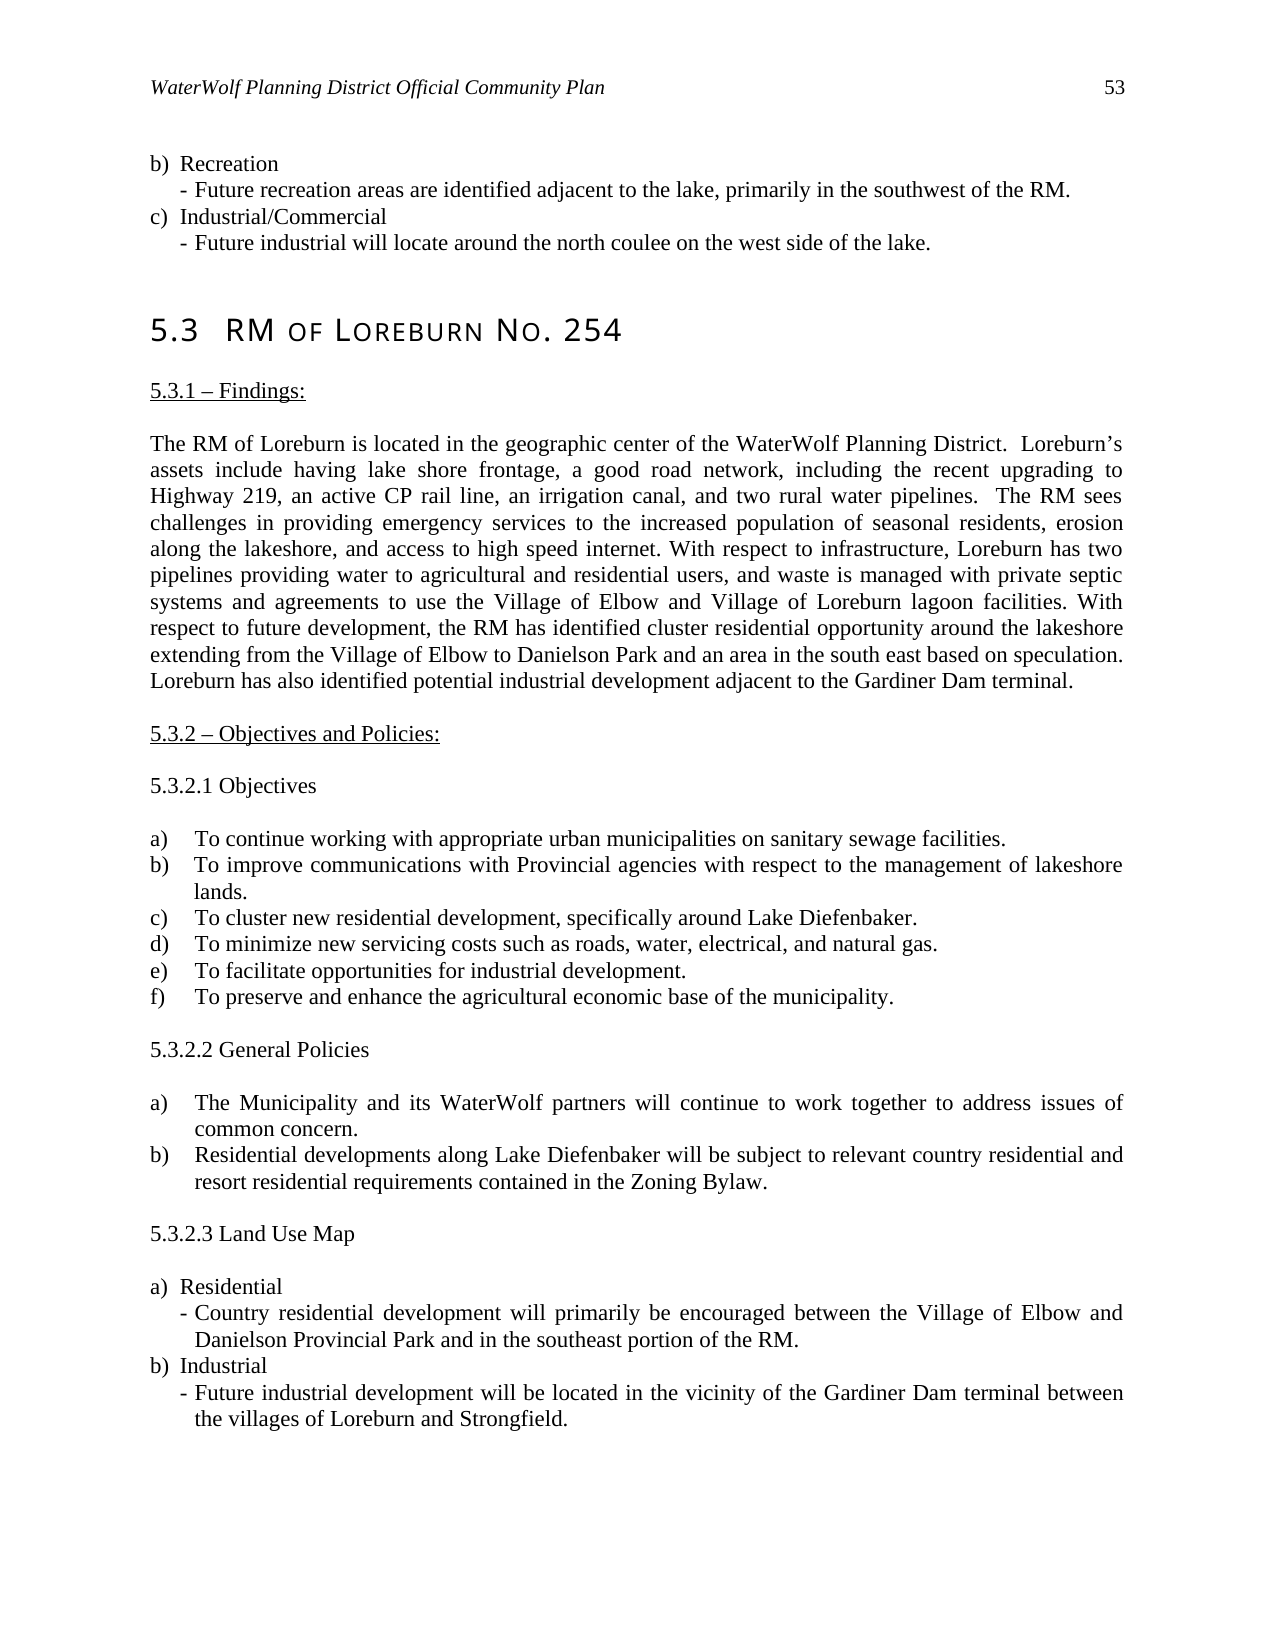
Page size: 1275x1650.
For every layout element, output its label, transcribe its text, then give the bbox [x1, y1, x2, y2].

text a) To continue working with appropriate urban municipalities on sanitary sewage facilities. [150, 825, 1125, 851]
text b) Recreation [150, 150, 1125, 176]
text e) To facilitate opportunities for industrial development. [150, 957, 1125, 983]
text - Future industrial will locate around the north coulee on the west side of the lake. [150, 229, 1125, 255]
text a) The Municipality and its WaterWolf partners will continue to work together to address issues of common concern. [150, 1089, 1125, 1141]
text 5.3.2.3 Land Use Map [150, 1220, 1125, 1247]
text 5.3.2.2 General Policies [150, 1036, 1125, 1062]
text - Country residential development will primarily be encouraged between the Village of Elbow and Danielson Provincial Park and in the southeast portion of the RM. [179, 1299, 1125, 1352]
text 5.3.2 – Objectives and Policies: [150, 720, 1125, 746]
text - Future recreation areas are identified adjacent to the lake, primarily in the southwest of the RM. [150, 176, 1125, 203]
text b) Industrial [150, 1352, 1125, 1378]
text c) To cluster new residential development, specifically around Lake Diefenbaker. [150, 904, 1125, 931]
text f) To preserve and enhance the agricultural economic base of the municipality. [150, 983, 1125, 1009]
text The RM of Loreburn is located in the geographic center of the WaterWolf Planning District. Loreburn’s assets include having lake shore frontage, a good road network, including the recent upgrading to Highway 219, an active CP rail line, an irrigation canal, and two rural water pipelines. The RM sees challenges in providing emergency services to the increased population of seasonal residents, erosion along the lakeshore, and access to high speed internet. With respect to infrastructure, Loreburn has two pipelines providing water to agricultural and residential users, and waste is managed with private septic systems and agreements to use the Village of Elbow and Village of Loreburn lagoon facilities. With respect to future development, the RM has identified cluster residential opportunity around the lakeshore extending from the Village of Elbow to Danielson Park and an area in the south east based on speculation. Loreburn has also identified potential industrial development adjacent to the Gardiner Dam terminal. [150, 430, 1125, 693]
text b) To improve communications with Provincial agencies with respect to the management of lakeshore lands. [150, 851, 1125, 904]
text 5.3.1 – Findings: [150, 377, 1125, 403]
text b) Residential developments along Lake Diefenbaker will be subject to relevant country residential and resort residential requirements contained in the Zoning Bylaw. [150, 1141, 1125, 1194]
text c) Industrial/Commercial [150, 203, 1125, 229]
text a) Residential [150, 1273, 1125, 1299]
subtitle 5.3 RM of Loreburn No. 254 [150, 308, 1125, 351]
text - Future industrial development will be located in the vicinity of the Gardiner Dam terminal between the villages of Loreburn and Strongfield. [150, 1378, 1125, 1431]
text d) To minimize new servicing costs such as roads, water, electrical, and natural gas. [150, 931, 1125, 957]
text 5.3.2.1 Objectives [150, 772, 1125, 799]
